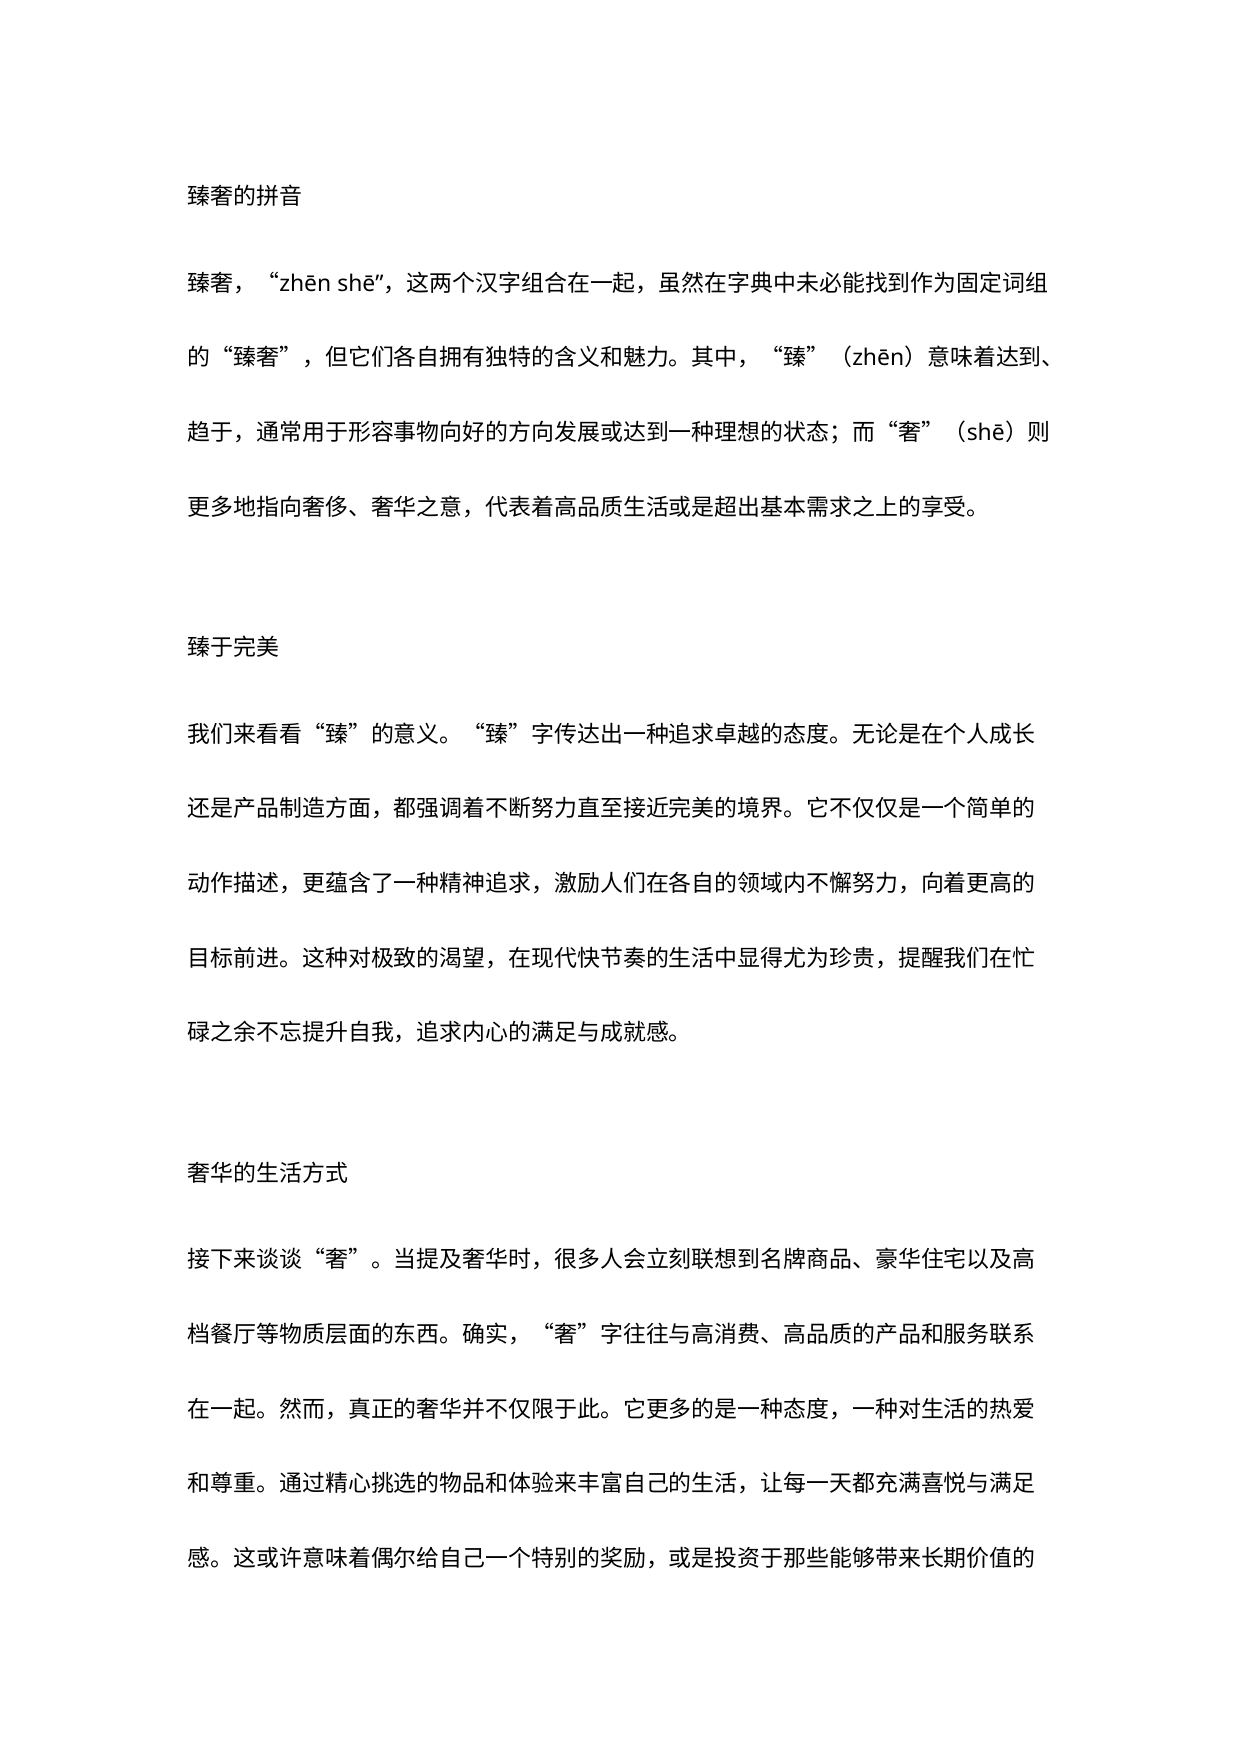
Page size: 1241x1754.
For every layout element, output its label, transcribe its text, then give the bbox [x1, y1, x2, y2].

text 我们来看看“臻”的意义。“臻”字传达出一种追求卓越的态度。无论是在个人成长还是产品制造方面，都强调着不断努力直至接近完美的境界。它不仅仅是一个简单的动作描述，更蕴含了一种精神追求，激励人们在各自的领域内不懈努力，向着更高的目标前进。这种对极致的渴望，在现代快节奏的生活中显得尤为珍贵，提醒我们在忙碌之余不忘提升自我，追求内心的满足与成就感。 [187, 699, 1053, 1063]
text 臻奢，“zhēn shē”，这两个汉字组合在一起，虽然在字典中未必能找到作为固定词组的“臻奢”，但它们各自拥有独特的含义和魅力。其中，“臻”（zhēn）意味着达到、趋于，通常用于形容事物向好的方向发展或达到一种理想的状态；而“奢”（shē）则更多地指向奢侈、奢华之意，代表着高品质生活或是超出基本需求之上的享受。 [187, 248, 1053, 538]
text 奢华的生活方式 [187, 1139, 1053, 1204]
text 臻奢的拼音 [187, 162, 1053, 227]
text 臻于完美 [187, 613, 1053, 678]
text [187, 1225, 1053, 1589]
